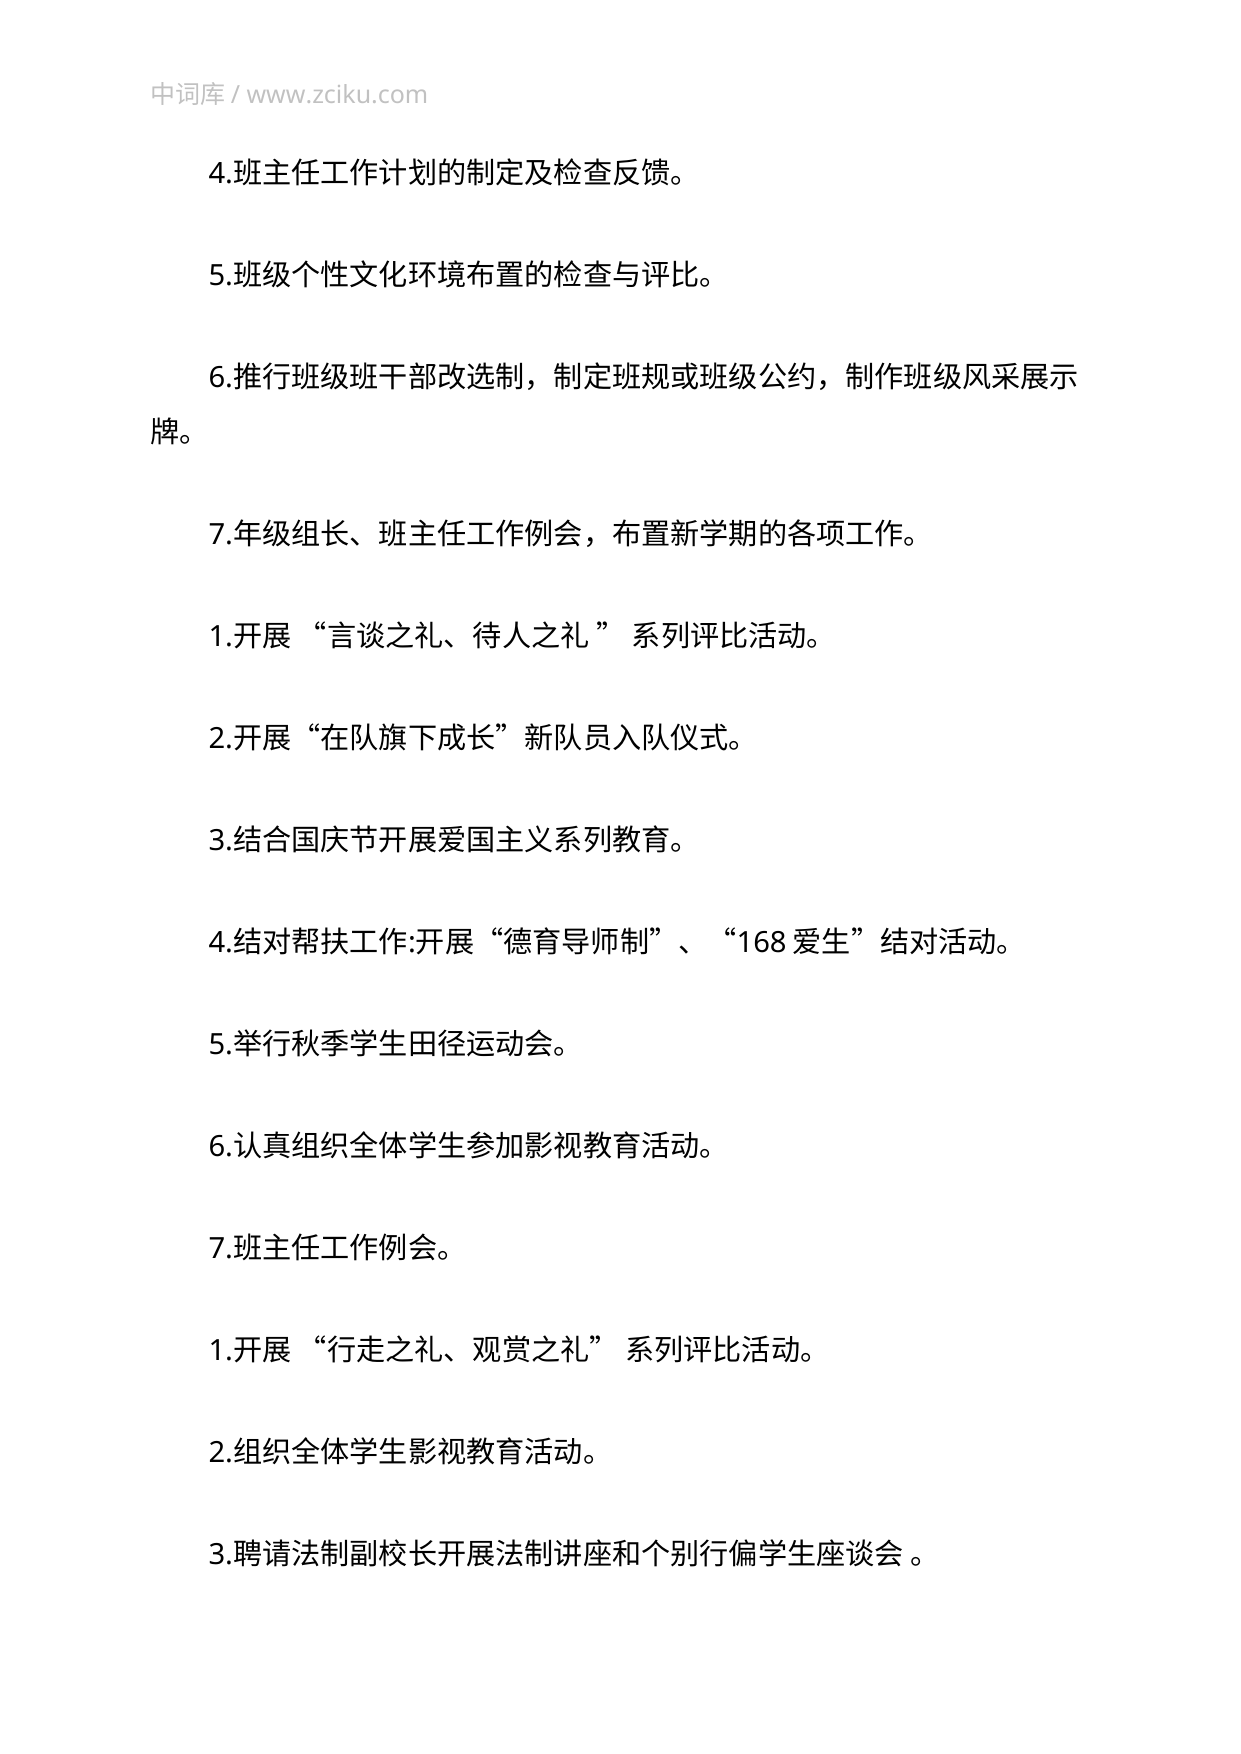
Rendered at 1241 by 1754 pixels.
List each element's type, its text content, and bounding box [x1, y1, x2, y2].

text 5.举行秋季学生田径运动会。 [150, 1021, 1090, 1063]
text 3.结合国庆节开展爱国主义系列教育。 [150, 817, 1090, 859]
text 6.推行班级班干部改选制，制定班规或班级公约，制作班级风采展示牌。 [150, 354, 1090, 451]
text 7.班主任工作例会。 [150, 1224, 1090, 1267]
text 2.组织全体学生影视教育活动。 [150, 1428, 1090, 1471]
text 1.开展 “言谈之礼、待人之礼 ” 系列评比活动。 [150, 613, 1090, 655]
text 2.开展“在队旗下成长”新队员入队仪式。 [150, 715, 1090, 757]
text 1.开展 “行走之礼、观赏之礼” 系列评比活动。 [150, 1327, 1090, 1369]
text 4.结对帮扶工作:开展“德育导师制”、“168爱生”结对活动。 [150, 919, 1090, 961]
text 5.班级个性文化环境布置的检查与评比。 [150, 252, 1090, 294]
text 7.年级组长、班主任工作例会，布置新学期的各项工作。 [150, 511, 1090, 553]
text 3.聘请法制副校长开展法制讲座和个别行偏学生座谈会 。 [150, 1531, 1090, 1573]
text 6.认真组织全体学生参加影视教育活动。 [150, 1123, 1090, 1165]
text 4.班主任工作计划的制定及检查反馈。 [150, 150, 1090, 192]
